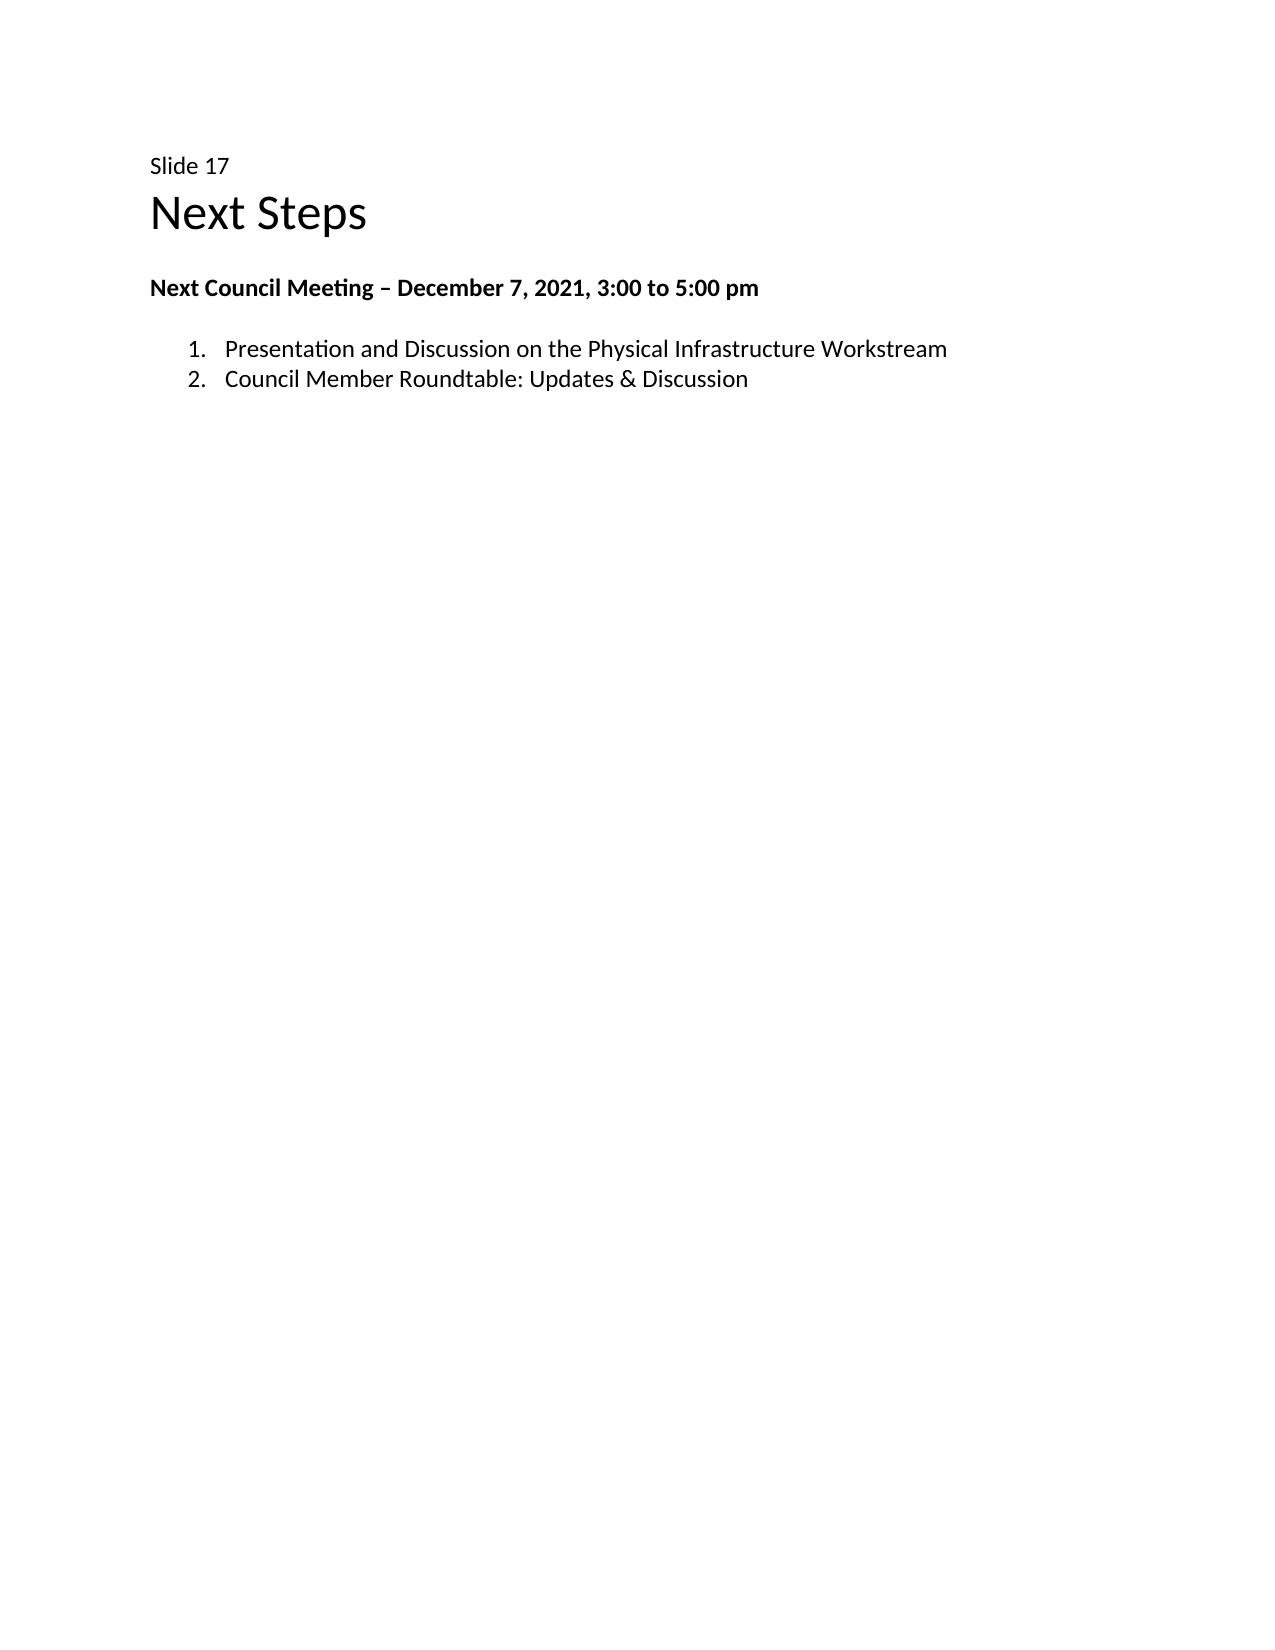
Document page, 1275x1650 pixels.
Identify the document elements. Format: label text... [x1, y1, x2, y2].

text Slide 17 [150, 150, 1125, 181]
list Presentation and Discussion on the Physical Infrastructure Workstream [187, 333, 1125, 364]
text Next Council Meeting – December 7, 2021, 3:00 to 5:00 pm [150, 272, 1125, 303]
list Council Member Roundtable: Updates & Discussion [187, 364, 1125, 394]
text Next Steps [150, 181, 1125, 242]
